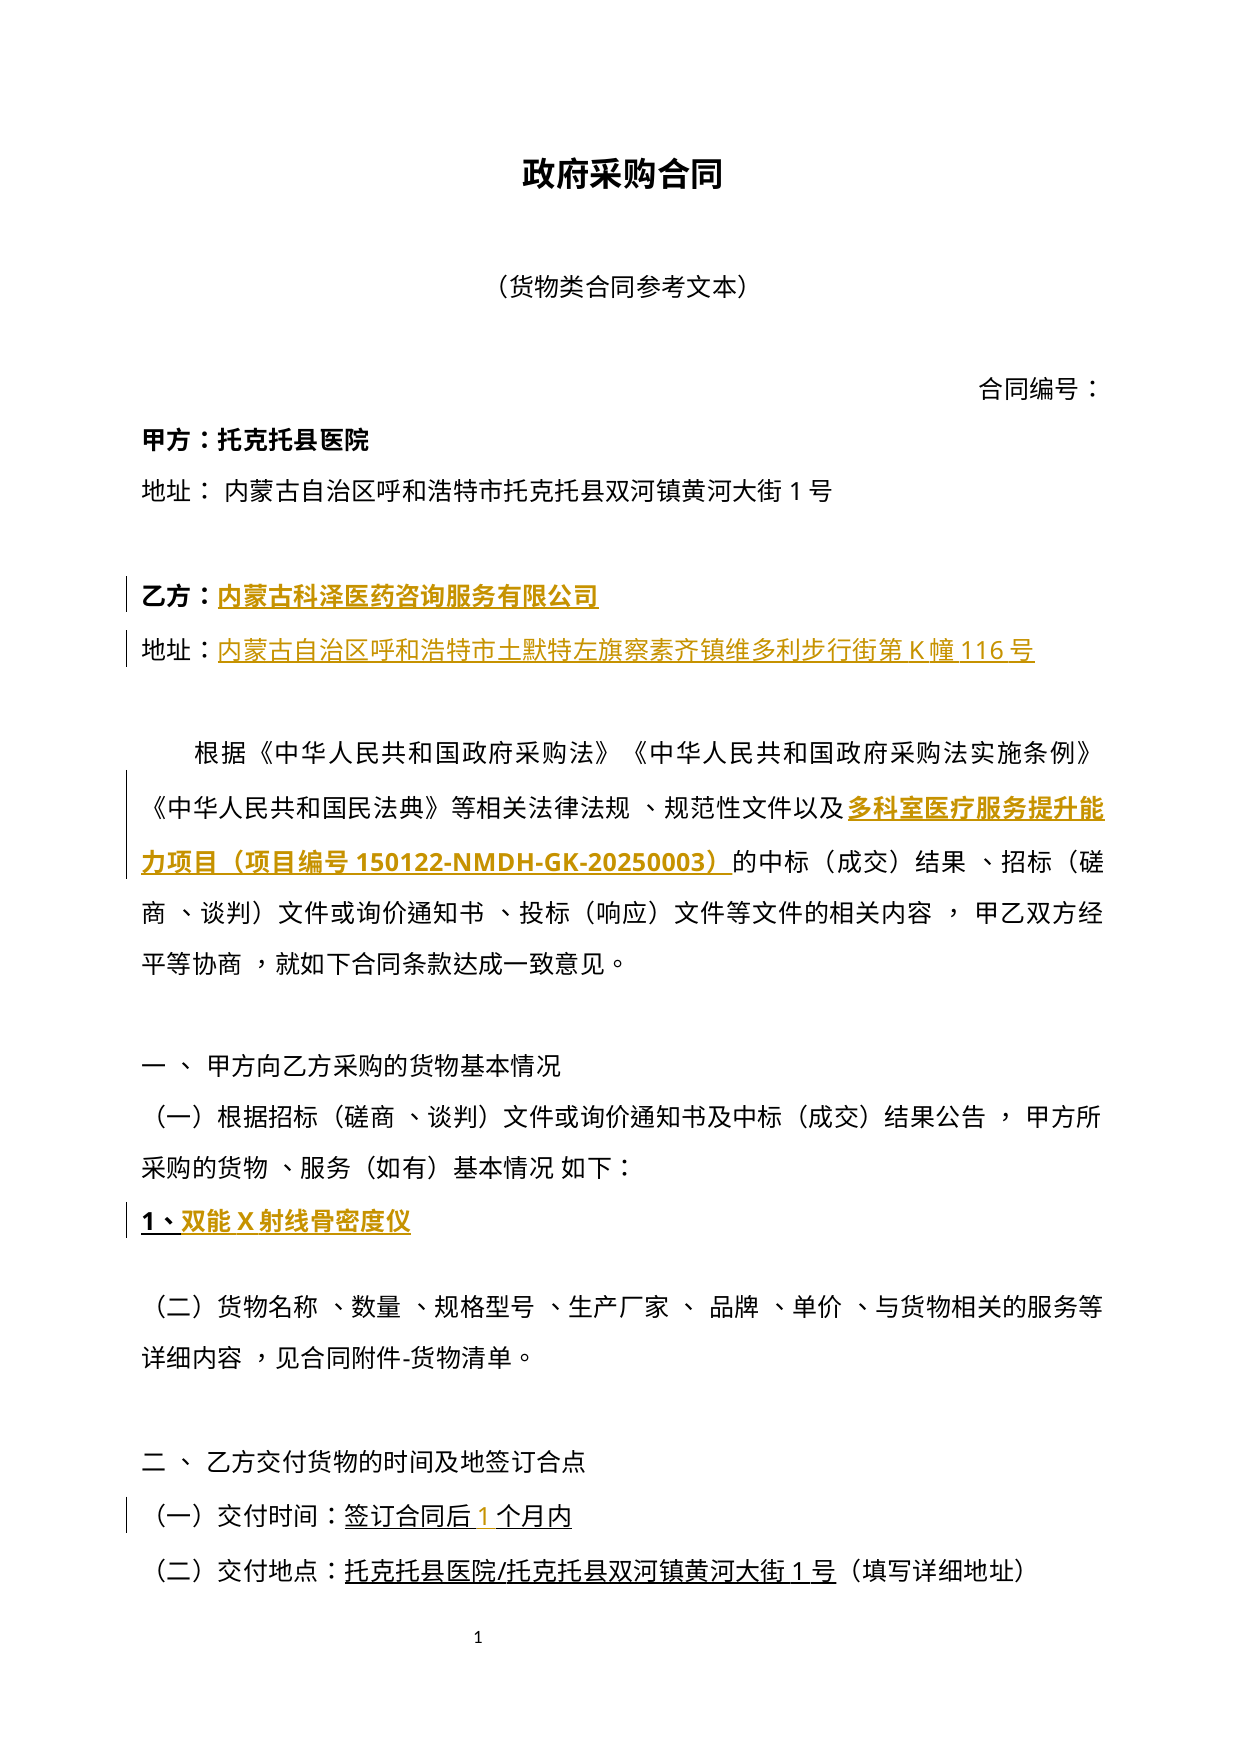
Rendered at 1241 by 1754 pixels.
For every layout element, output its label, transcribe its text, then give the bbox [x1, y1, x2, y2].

text 乙方： [141, 576, 1105, 612]
list 根据招标（磋商 、谈判）文件或询价通知书及中标（成交）结果公告 ， 甲方所采购的货物 、服务（如有）基本情况 如下： [141, 1100, 1105, 1185]
text （一）交付时间：签订合同后个月内 [141, 1497, 1105, 1533]
text 1、 [141, 1202, 1105, 1238]
text （二）交付地点：托克托县医院/托克托县双河镇黄河大街1号（填写详细地址） [141, 1551, 1105, 1587]
text （货物类合同参考文本） [141, 270, 1105, 304]
text 二 、 乙方交付货物的时间及地签订合点 [141, 1442, 1105, 1478]
text 地址： 内蒙古自治区呼和浩特市托克托县双河镇黄河大街1号 [141, 474, 1105, 508]
text 地址： [141, 630, 1105, 667]
text 政府采购合同 [141, 151, 1105, 196]
text 一 、 甲方向乙方采购的货物基本情况 [141, 1049, 1105, 1083]
text （二）货物名称 、数量 、规格型号 、生产厂家 、 品牌 、单价 、与货物相关的服务等详细内容 ，见合同附件-货物清单。 [141, 1289, 1105, 1374]
text 合同编号： [141, 372, 1105, 406]
text 甲方：托克托县医院 [141, 423, 1105, 457]
text 根据《中华人民共和国政府采购法》《中华人民共和国政府采购法实施条例》《中华人民共和国民法典》等相关法律法规 、规范性文件以及的中标（成交）结果 、招标（磋 商 、谈判）文件或询价通知书 、投标（响应）文件等文件的相关内容 ， 甲乙双方经平等协商 ，就如下合同条款达成一致意见。 [141, 736, 1105, 981]
